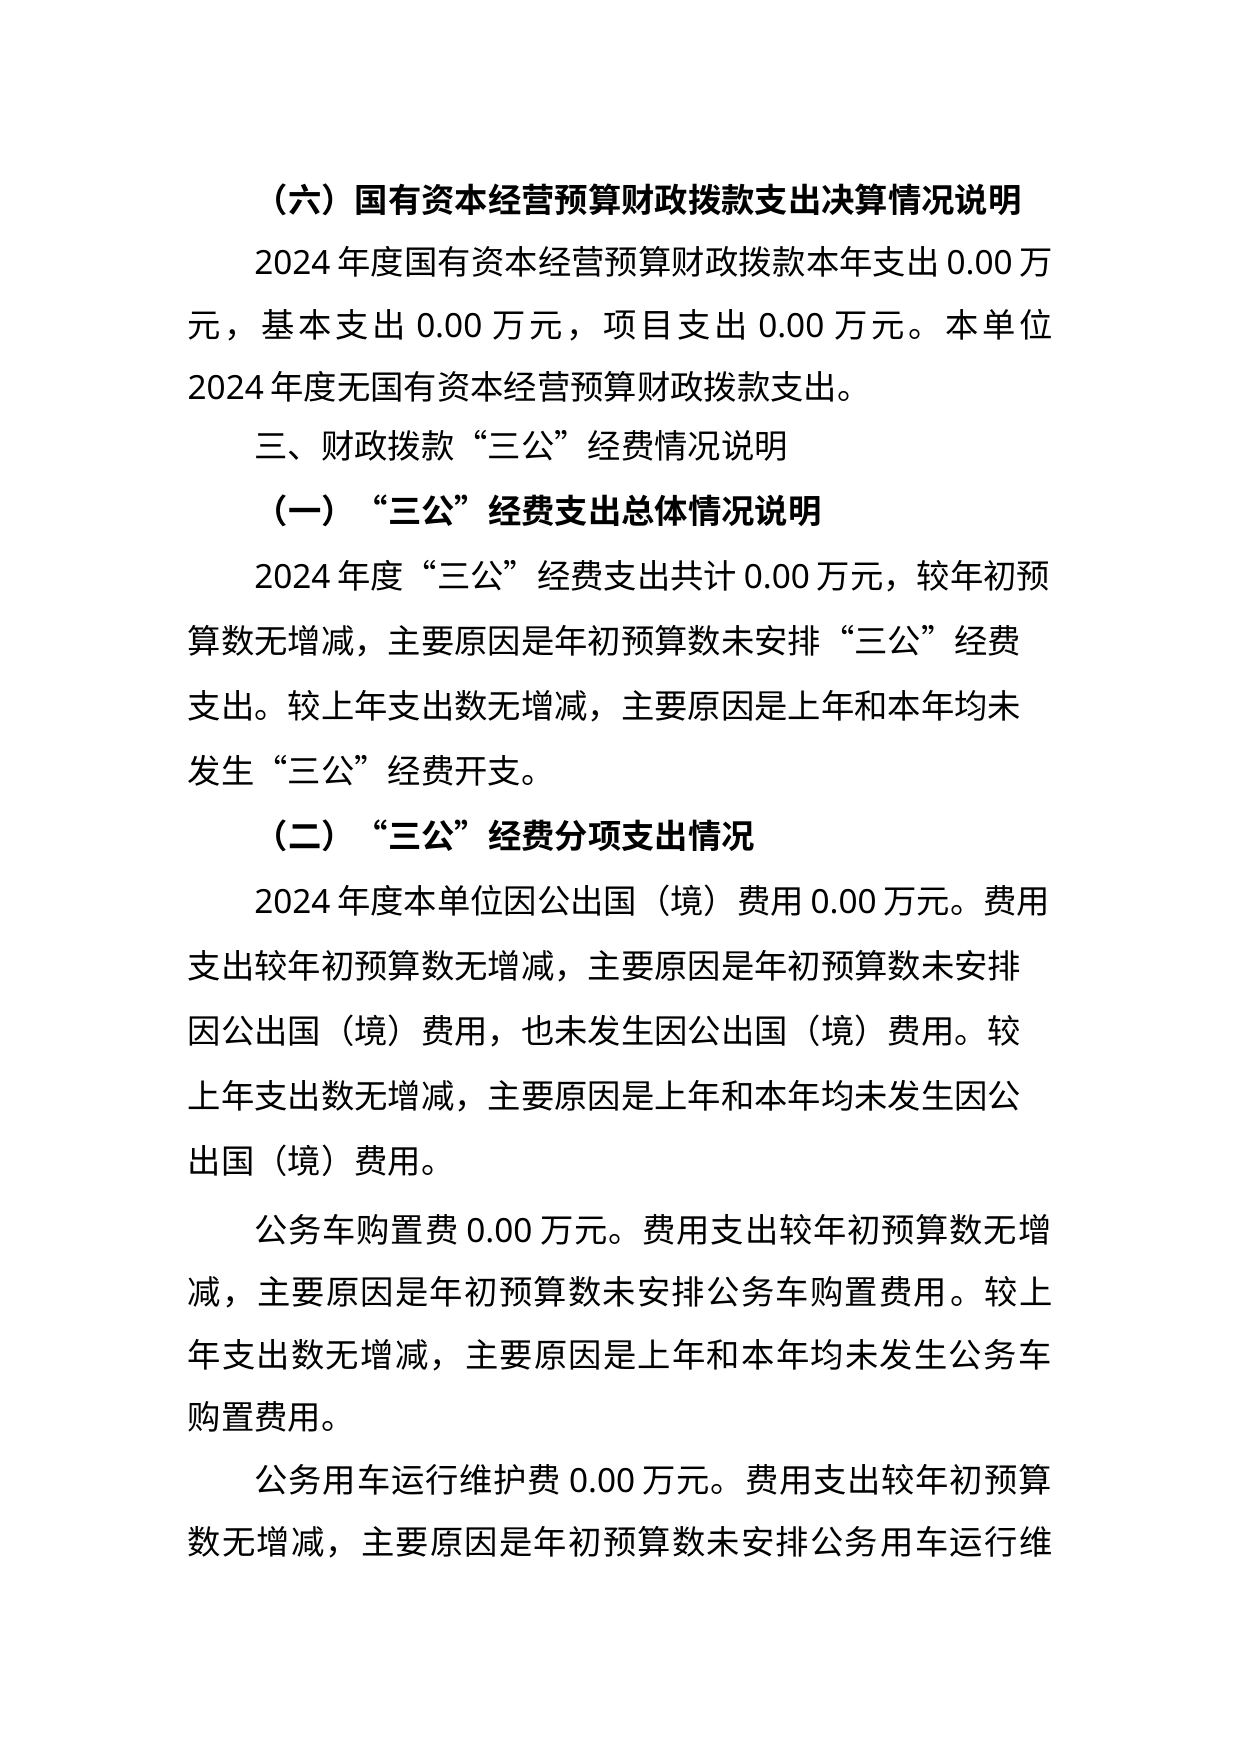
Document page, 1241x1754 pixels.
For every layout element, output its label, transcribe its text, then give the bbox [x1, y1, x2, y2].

text （一）“三公”经费支出总体情况说明 [187, 477, 1053, 542]
text 三、财政拨款“三公”经费情况说明 [187, 412, 1053, 477]
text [187, 1442, 1053, 1567]
text （六）国有资本经营预算财政拨款支出决算情况说明 [187, 162, 1053, 224]
text 2024年度国有资本经营预算财政拨款本年支出0.00万元，基本支出0.00万元，项目支出0.00万元。本单位2024年度无国有资本经营预算财政拨款支出。 [187, 224, 1053, 412]
text （二）“三公”经费分项支出情况 [187, 802, 1053, 867]
text 公务车购置费0.00万元。费用支出较年初预算数无增减，主要原因是年初预算数未安排公务车购置费用。较上年支出数无增减，主要原因是上年和本年均未发生公务车购置费用。 [187, 1192, 1053, 1442]
text 2024年度“三公”经费支出共计0.00万元，较年初预算数无增减，主要原因是年初预算数未安排“三公”经费支出。较上年支出数无增减，主要原因是上年和本年均未发生“三公”经费开支。 [187, 542, 1053, 802]
text 2024年度本单位因公出国（境）费用0.00万元。费用支出较年初预算数无增减，主要原因是年初预算数未安排因公出国（境）费用，也未发生因公出国（境）费用。较上年支出数无增减，主要原因是上年和本年均未发生因公出国（境）费用。 [187, 867, 1053, 1192]
